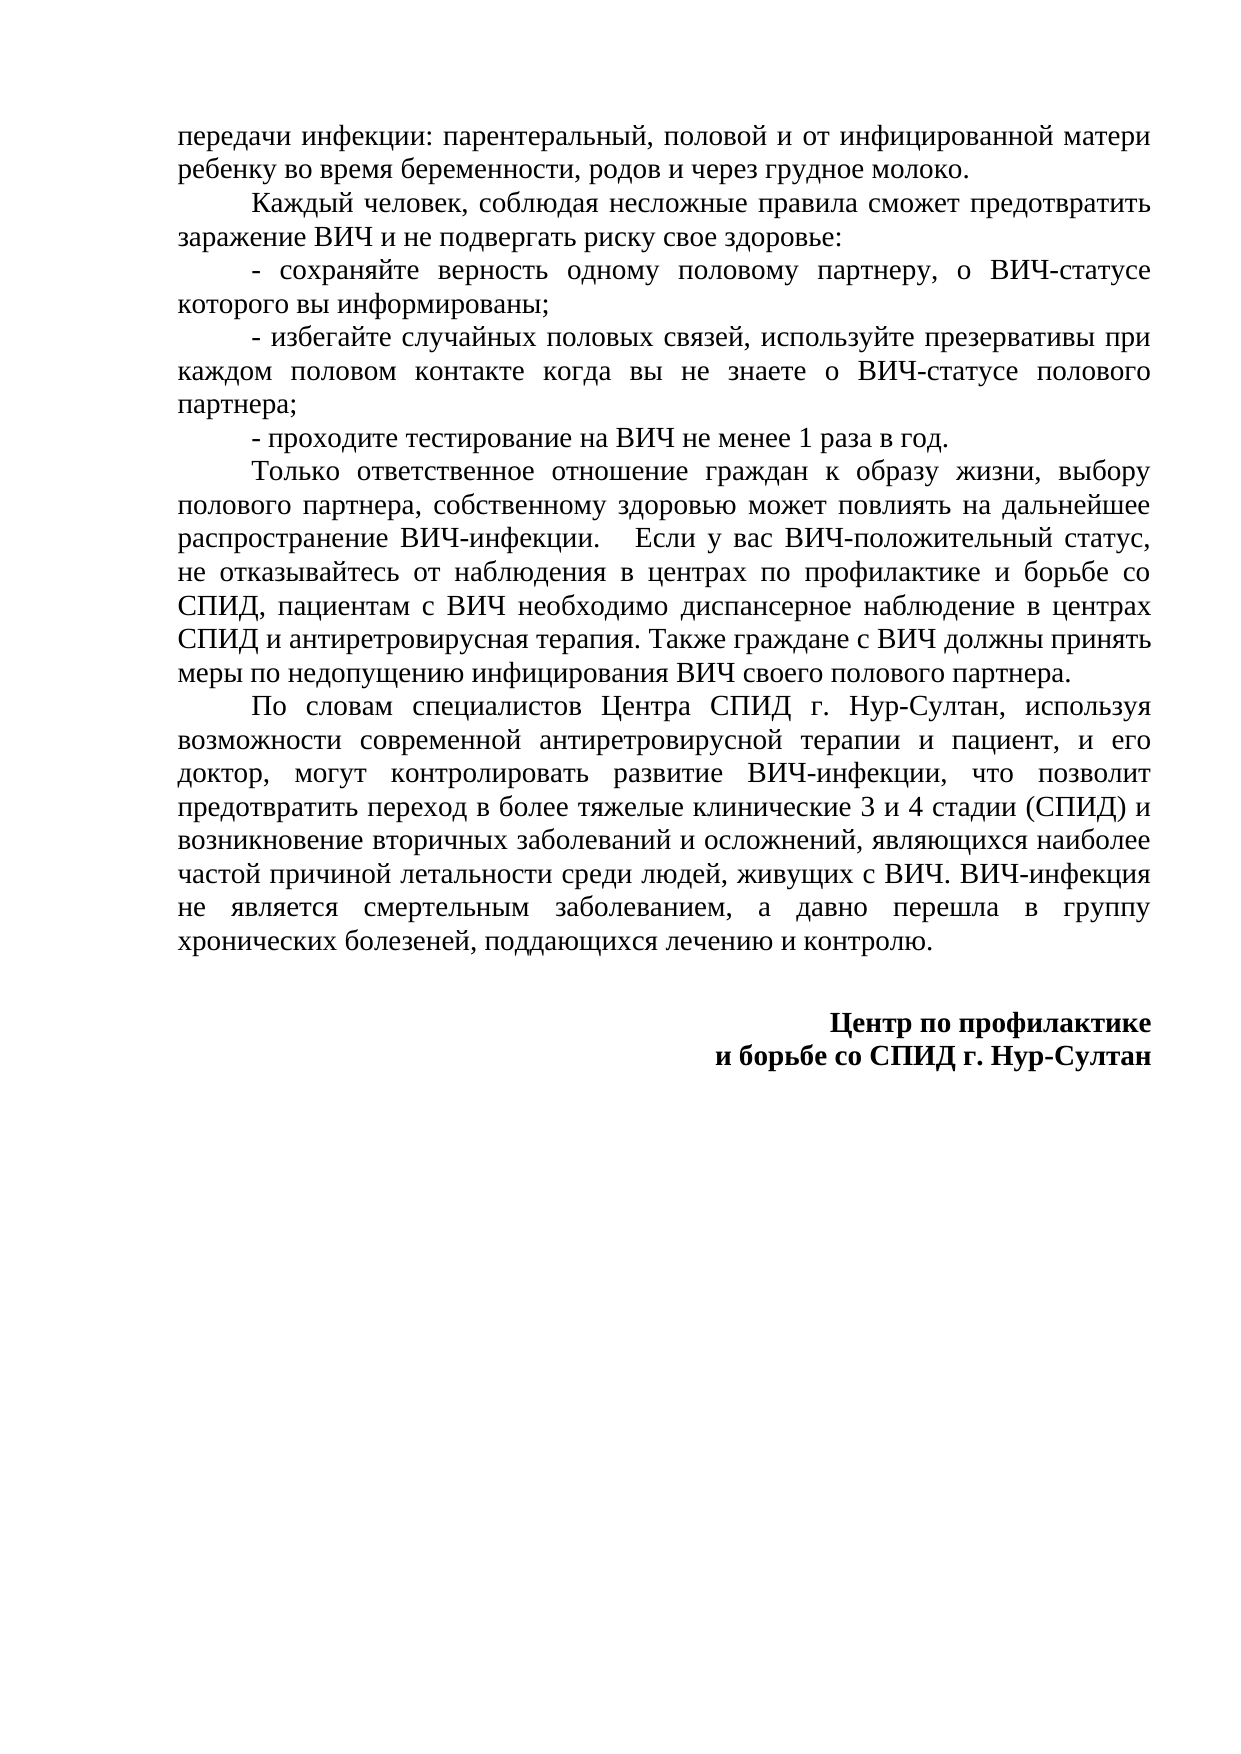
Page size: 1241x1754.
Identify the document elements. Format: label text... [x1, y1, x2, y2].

text По словам специалистов Центра СПИД г. Нур-Султан, используя возможности современной антиретровирусной терапии и пациент, и его доктор, могут контролировать развитие ВИЧ-инфекции, что позволит предотвратить переход в более тяжелые клинические 3 и 4 стадии (СПИД) и возникновение вторичных заболеваний и осложнений, являющихся наиболее частой причиной летальности среди людей, живущих с ВИЧ. ВИЧ-инфекция не является смертельным заболеванием, а давно перешла в группу хронических болезеней, поддающихся лечению и контролю. [177, 688, 1152, 957]
text Центр по профилактике [177, 1005, 1152, 1038]
text Только ответственное отношение граждан к образу жизни, выбору полового партнера, собственному здоровью может повлиять на дальнейшее распространение ВИЧ-инфекции. Если у вас ВИЧ-положительный статус, не отказывайтесь от наблюдения в центрах по профилактике и борьбе со СПИД, пациентам с ВИЧ необходимо диспансерное наблюдение в центрах СПИД и антиретровирусная терапия. Также граждане с ВИЧ должны принять меры по недопущению инфицирования ВИЧ своего полового партнера. [177, 453, 1152, 688]
text - избегайте случайных половых связей, используйте презервативы при каждом половом контакте когда вы не знаете о ВИЧ-статусе полового партнера; [177, 319, 1152, 420]
text и борьбе со СПИД г. Нур-Султан [177, 1038, 1152, 1072]
text - проходите тестирование на ВИЧ не менее 1 раза в год. [177, 420, 1152, 453]
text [177, 118, 1152, 185]
text Каждый человек, соблюдая несложные правила сможет предотвратить заражение ВИЧ и не подвергать риску свое здоровье: [177, 185, 1152, 252]
text - сохраняйте верность одному половому партнеру, о ВИЧ-статусе которого вы информированы; [177, 252, 1152, 319]
